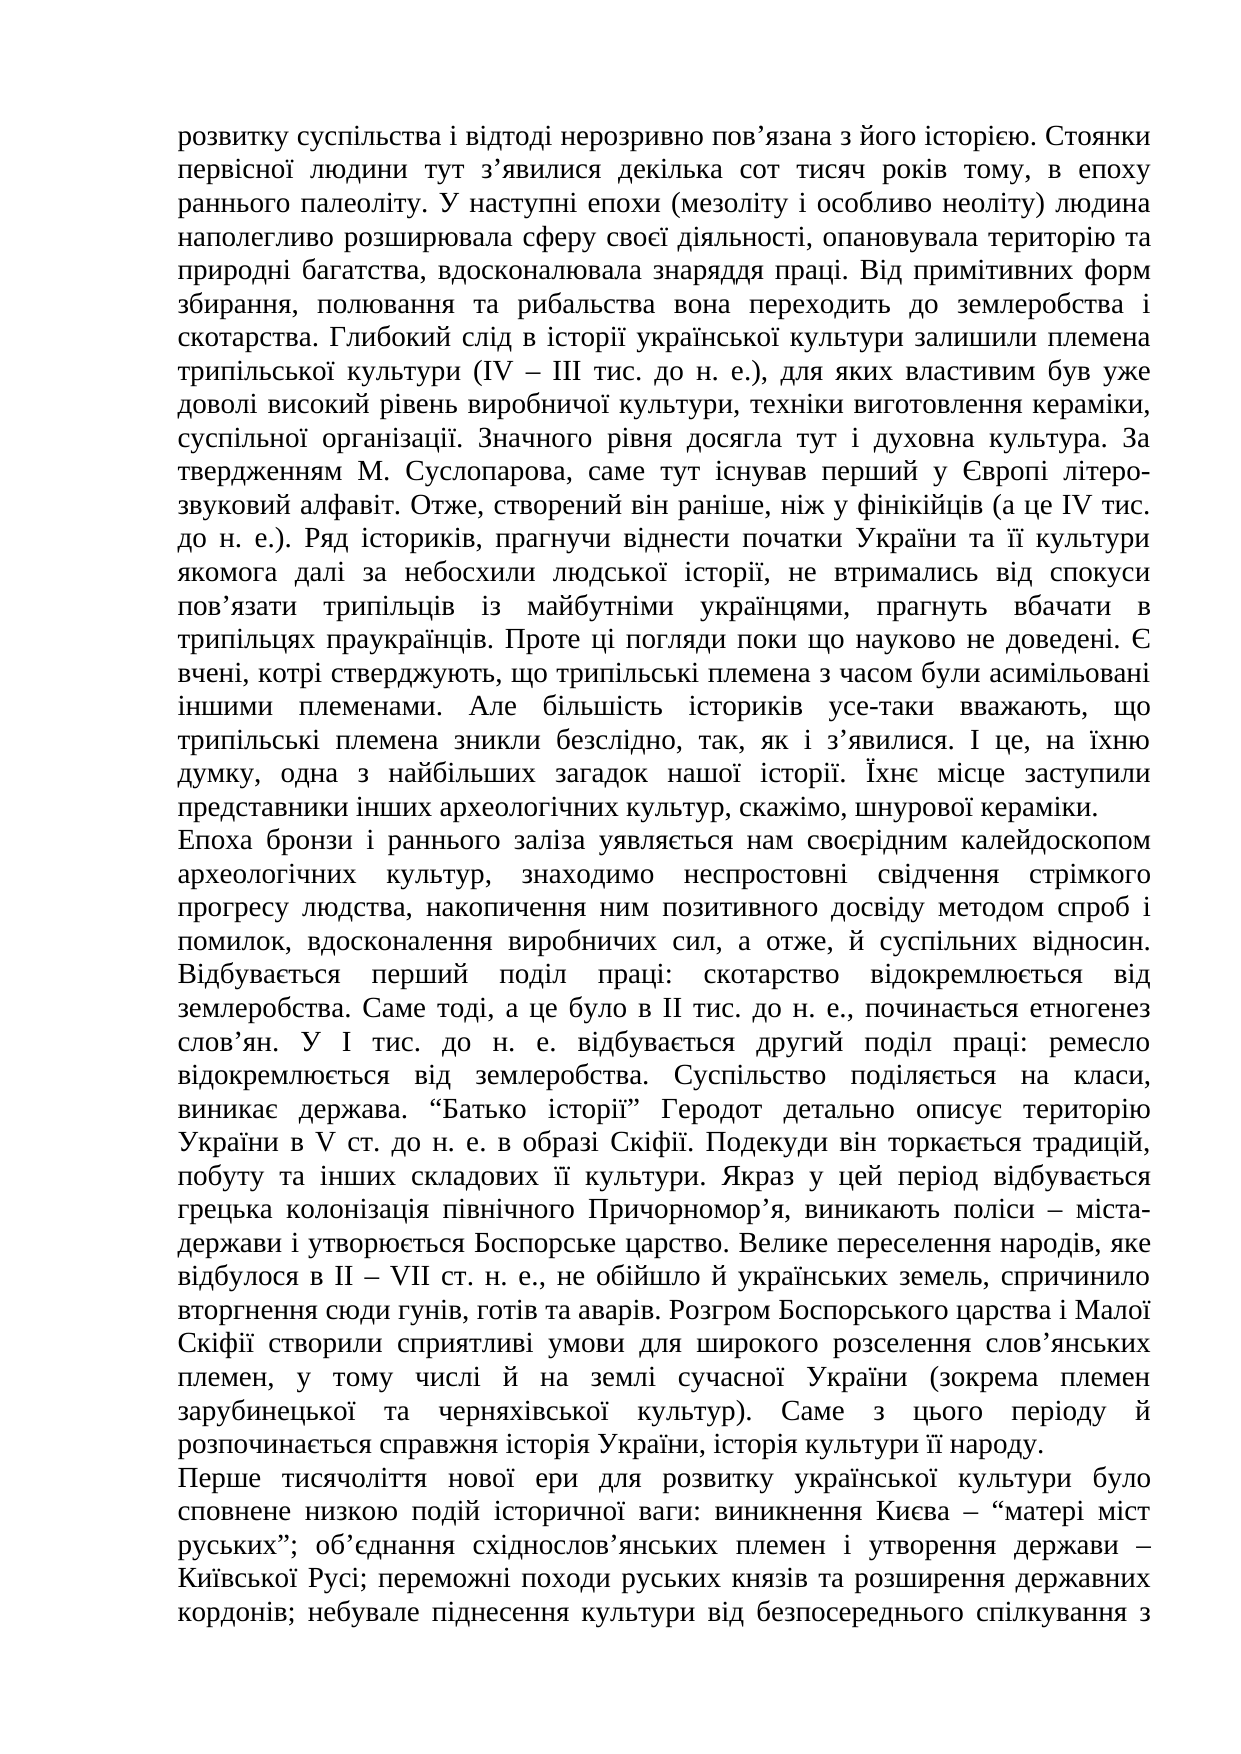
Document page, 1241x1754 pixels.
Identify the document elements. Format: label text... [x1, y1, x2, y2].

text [177, 1460, 1152, 1627]
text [177, 118, 1152, 822]
text Епоха бронзи і раннього заліза уявляється нам своєрідним калейдоскопом археологічних культур, знаходимо неспростовні свідчення стрімкого прогресу людства, накопичення ним позитивного досвіду методом спроб і помилок, вдосконалення виробничих сил, а отже, й суспільних відносин. Відбувається перший поділ праці: скотарство відокремлюється від землеробства. Саме тоді, а це було в II тис. до н. е., починається етногенез слов’ян. У І тис. до н. е. відбувається другий поділ праці: ремесло відокремлюється від землеробства. Суспільство поділяється на класи, виникає держава. “Батько історії” Геродот детально описує територію України в V ст. до н. е. в образі Скіфії. Подекуди він торкається традицій, побуту та інших складових її культури. Якраз у цей період відбувається грецька колонізація північного Причорномор’я, виникають поліси – міста-держави і утворюється Боспорське царство. Велике переселення народів, яке відбулося в ІІ – VII ст. н. е., не обійшло й українських земель, спричинило вторгнення сюди гунів, готів та аварів. Розгром Боспорського царства і Малої Скіфії створили сприятливі умови для широкого розселення слов’янських племен, у тому числі й на землі сучасної України (зокрема племен зарубинецької та черняхівської культур). Саме з цього періоду й розпочинається справжня історія України, історія культури її народу. [177, 822, 1152, 1460]
